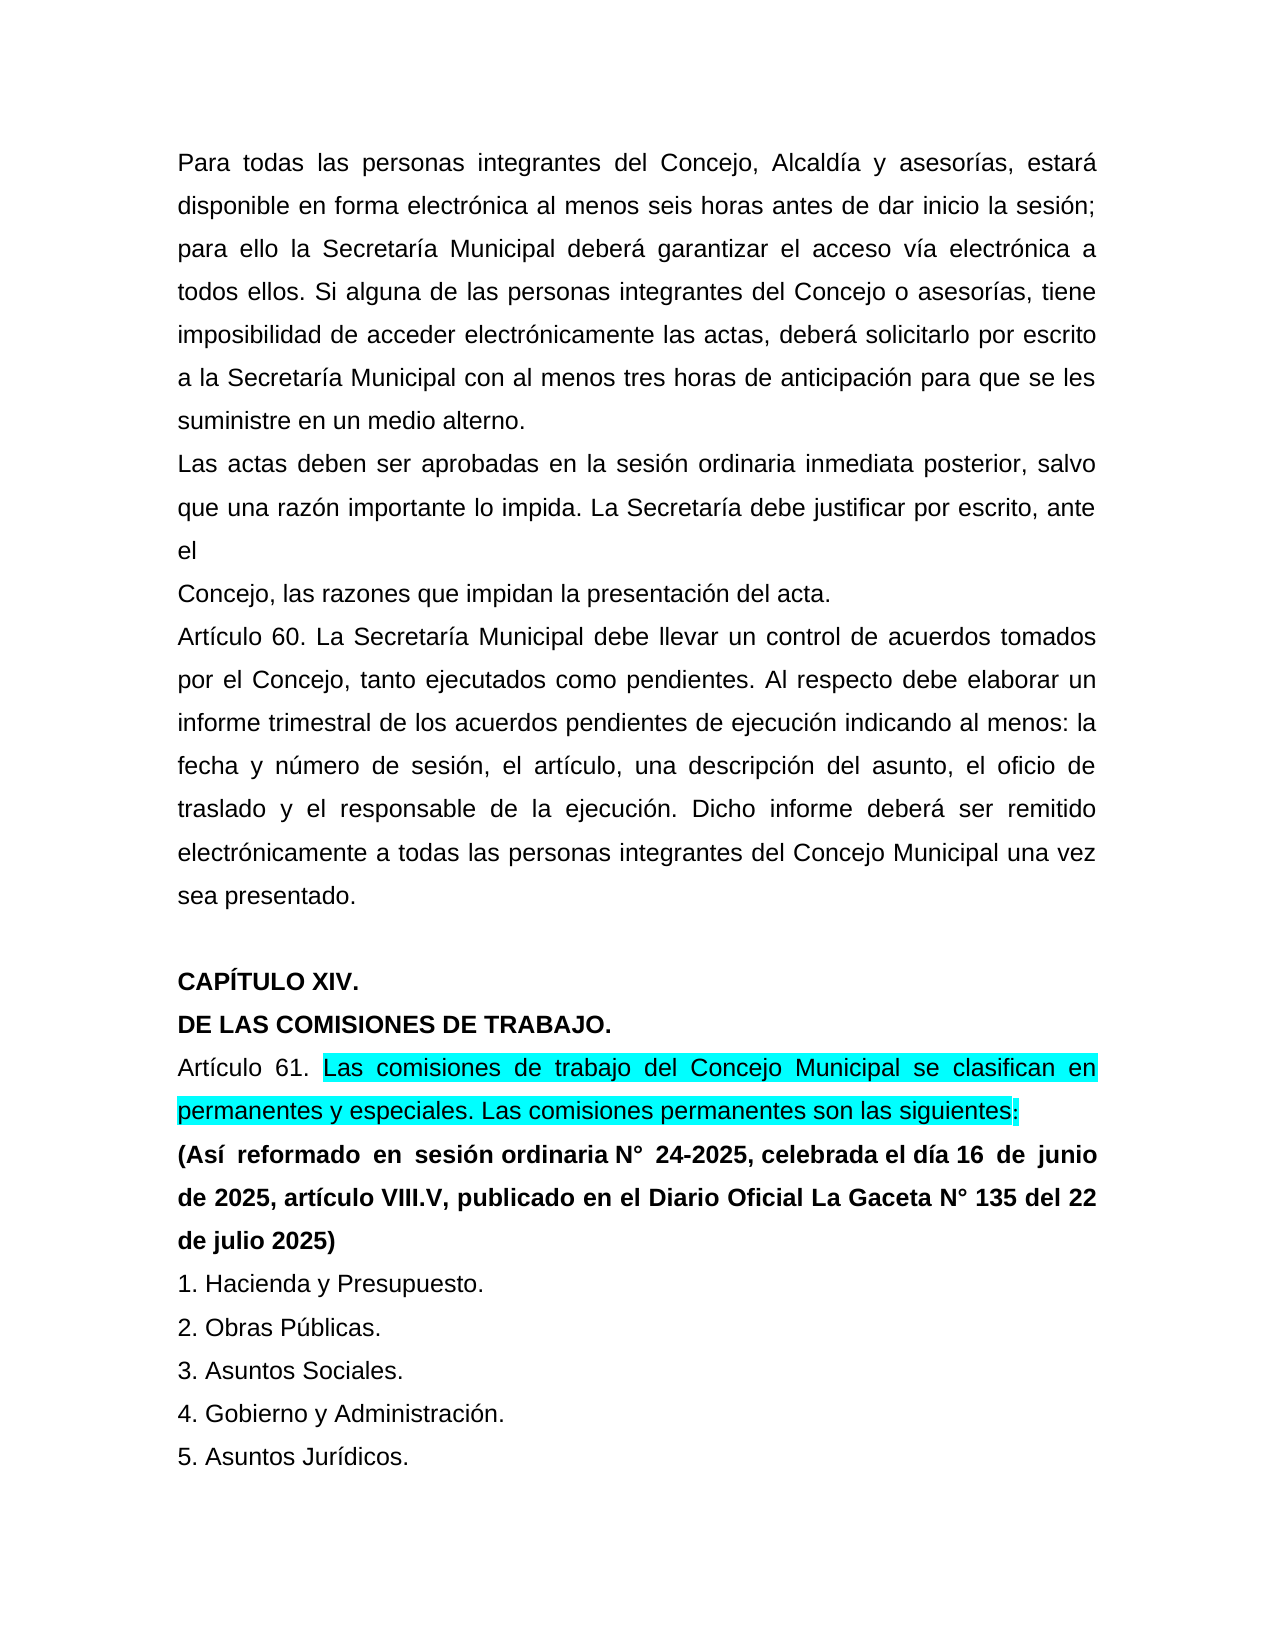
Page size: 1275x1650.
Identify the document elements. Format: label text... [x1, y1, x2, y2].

text Artículo 61. Las comisiones de trabajo del Concejo Municipal se clasifican en permanentes y especiales. Las comisiones permanentes son las siguientes: [177, 1053, 1098, 1126]
text Concejo, las razones que impidan la presentación del acta. [177, 579, 1098, 608]
text Las actas deben ser aprobadas en la sesión ordinaria inmediata posterior, salvo que una razón importante lo impida. La Secretaría debe justificar por escrito, ante el [177, 449, 1098, 564]
text 3. Asuntos Sociales. [177, 1356, 1098, 1384]
text 5. Asuntos Jurídicos. [177, 1442, 1098, 1471]
text 1. Hacienda y Presupuesto. [177, 1269, 1098, 1298]
text 2. Obras Públicas. [177, 1313, 1098, 1341]
text CAPÍTULO XIV. [177, 967, 1098, 996]
text Artículo 60. La Secretaría Municipal debe llevar un control de acuerdos tomados por el Concejo, tanto ejecutados como pendientes. Al respecto debe elaborar un informe trimestral de los acuerdos pendientes de ejecución indicando al menos: la fecha y número de sesión, el artículo, una descripción del asunto, el oficio de traslado y el responsable de la ejecución. Dicho informe deberá ser remitido electrónicamente a todas las personas integrantes del Concejo Municipal una vez sea presentado. [177, 622, 1098, 909]
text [177, 148, 1098, 435]
text 4. Gobierno y Administración. [177, 1399, 1098, 1428]
text DE LAS COMISIONES DE TRABAJO. [177, 1010, 1098, 1039]
